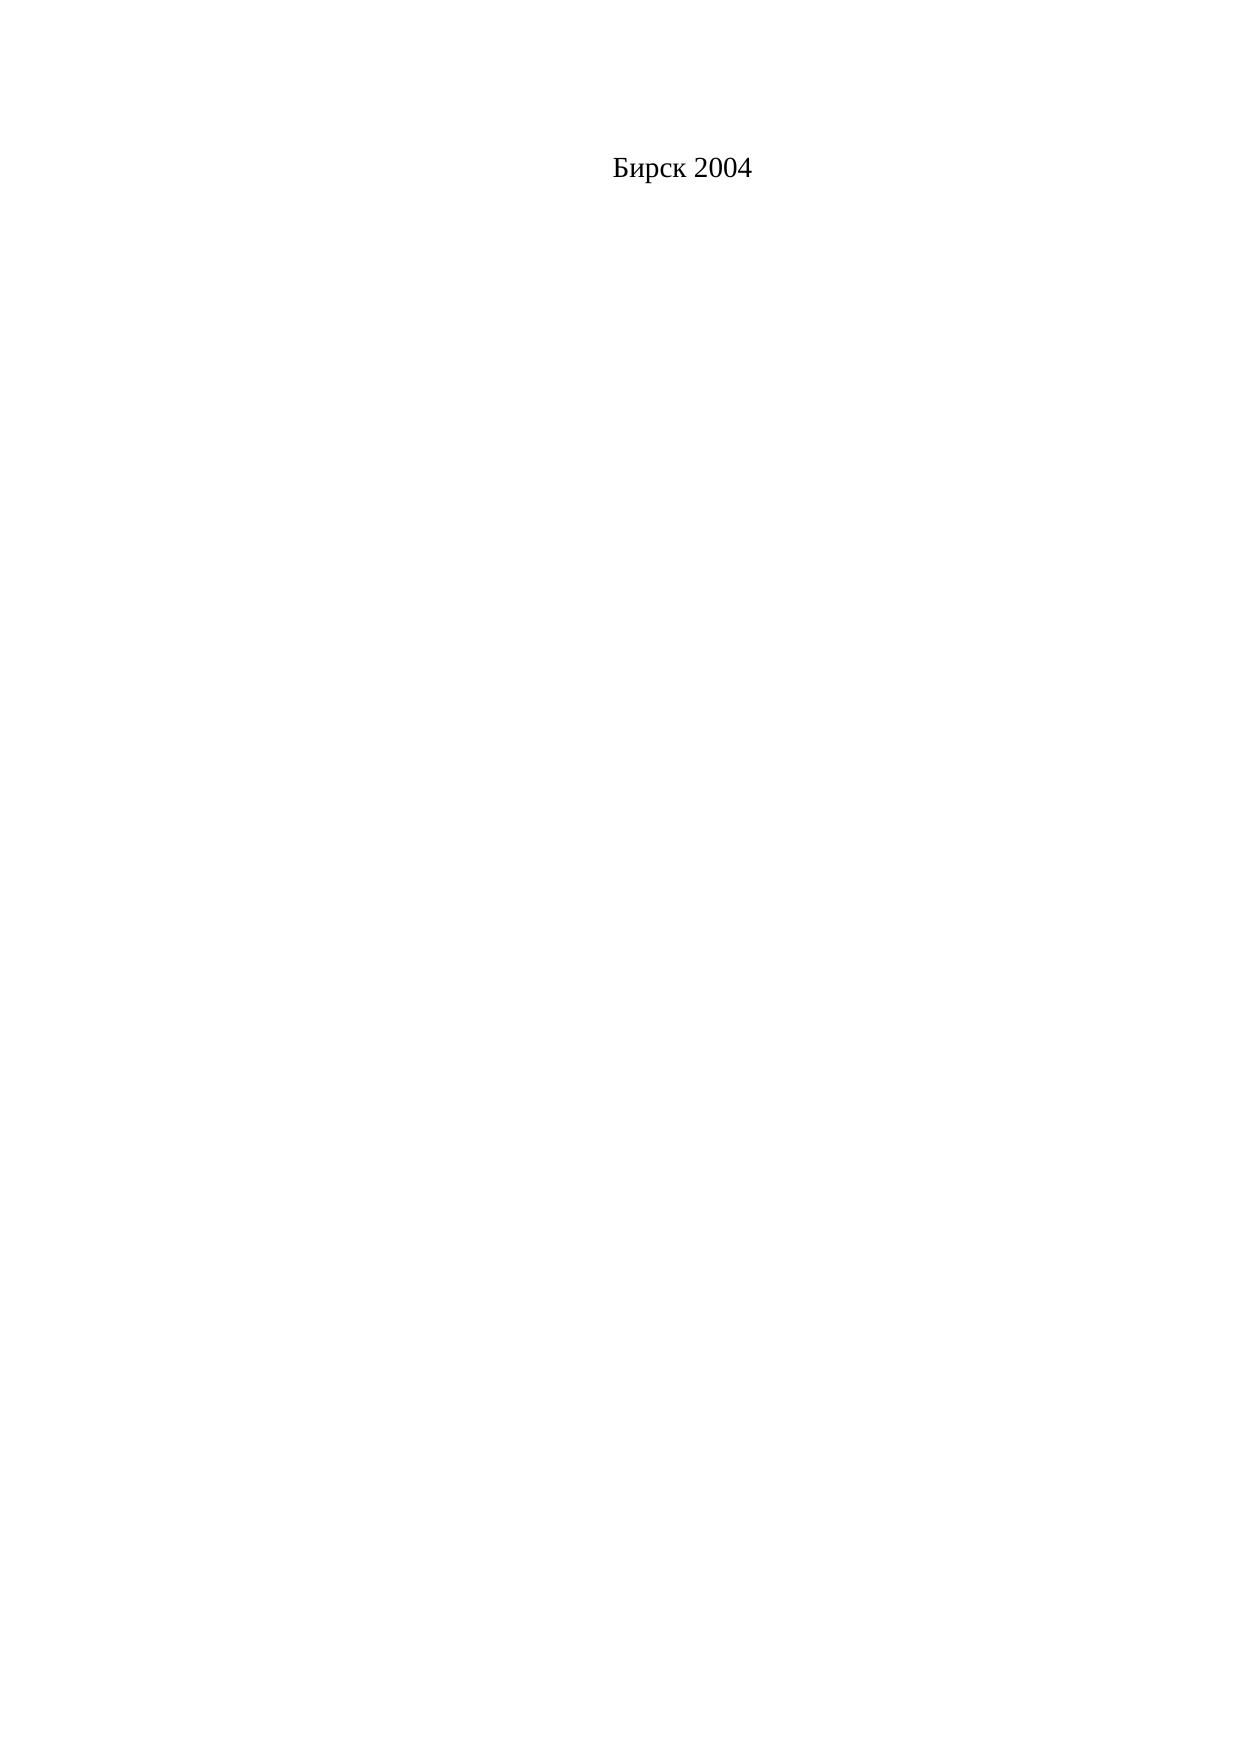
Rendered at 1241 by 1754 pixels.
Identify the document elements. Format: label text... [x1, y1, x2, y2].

text Бирск 2004 [212, 150, 1153, 183]
